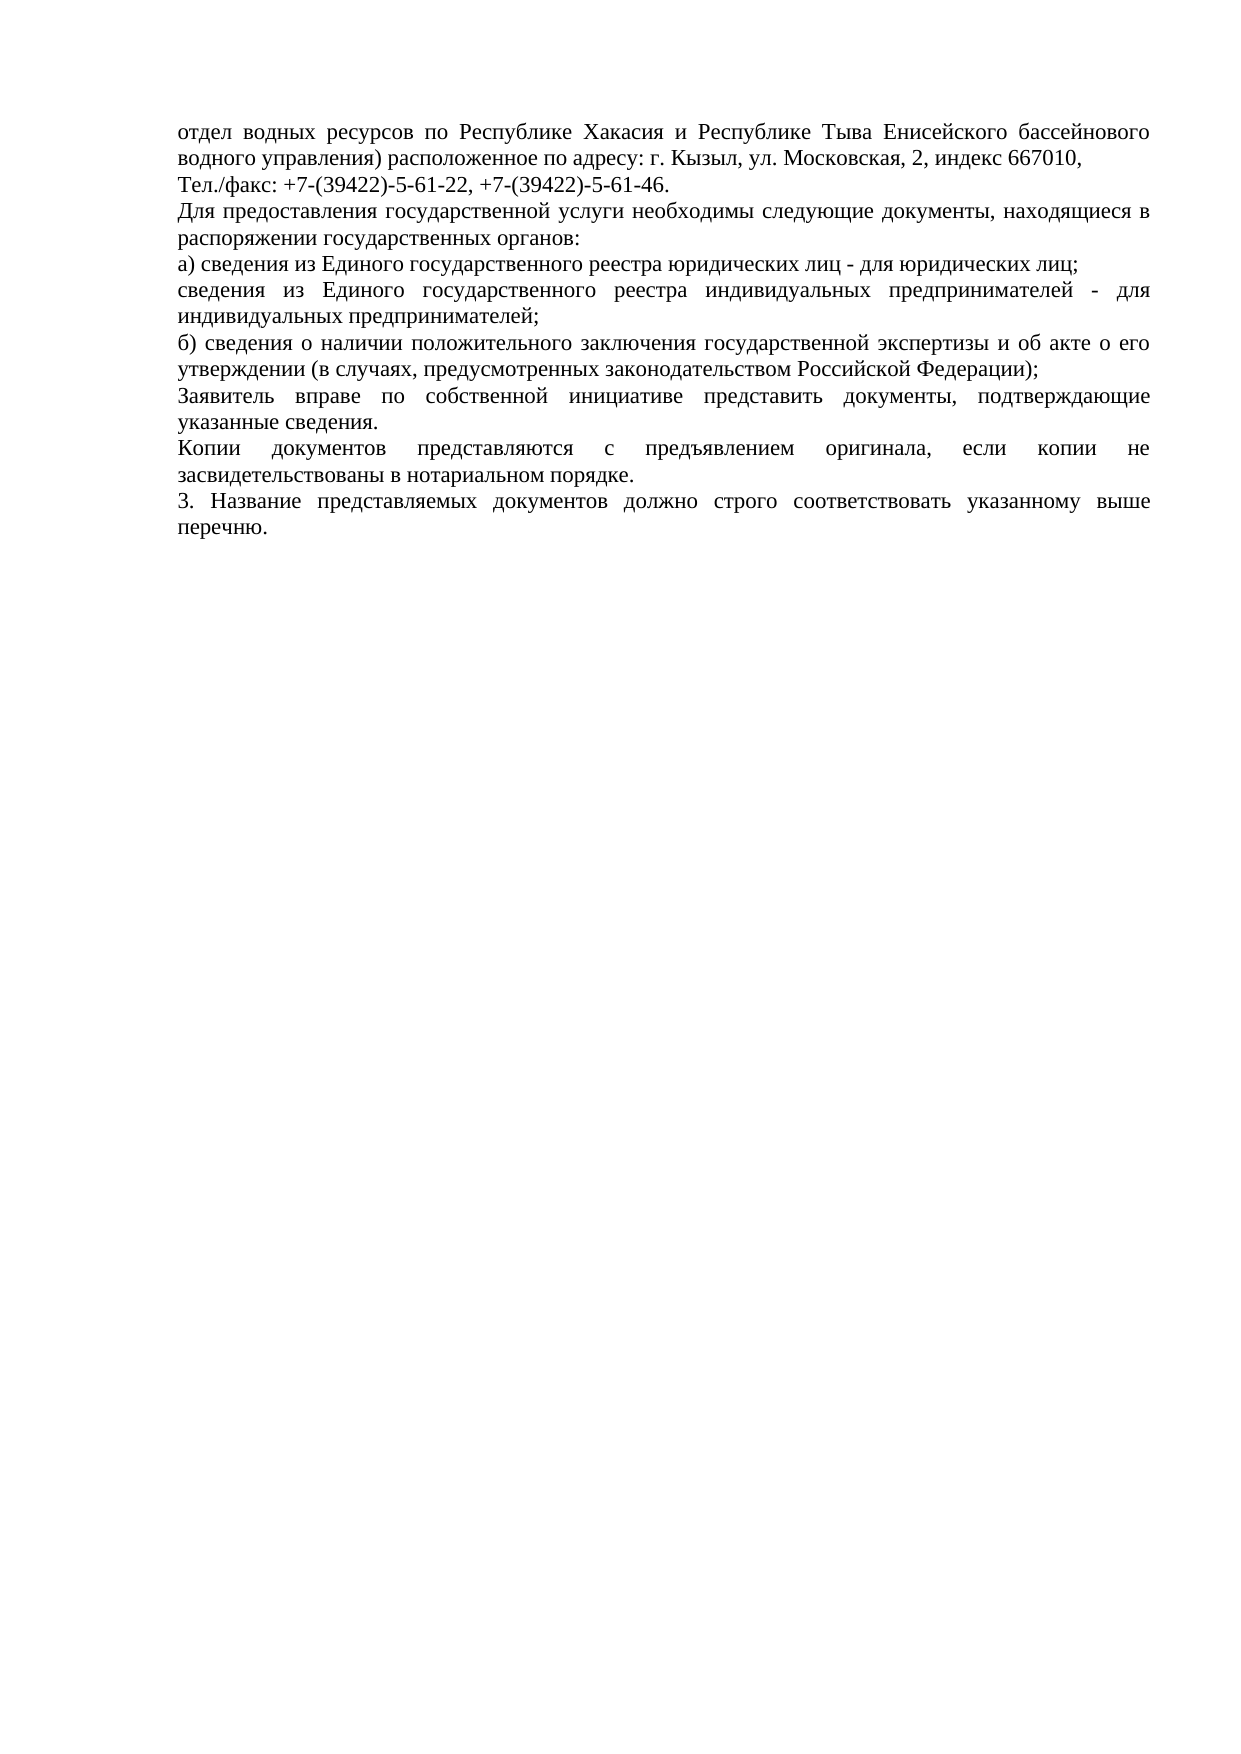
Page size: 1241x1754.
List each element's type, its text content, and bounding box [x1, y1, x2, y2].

text б) сведения о наличии положительного заключения государственной экспертизы и об акте о его утверждении (в случаях, предусмотренных законодательством Российской Федерации); [177, 329, 1152, 382]
text Копии документов представляются с предъявлением оригинала, если копии не засвидетельствованы в нотариальном порядке. [177, 434, 1152, 487]
text Тел./факс: +7-(39422)-5-61-22, +7-(39422)-5-61-46. [177, 171, 1152, 197]
text Для предоставления государственной услуги необходимы следующие документы, находящиеся в распоряжении государственных органов: [177, 197, 1152, 250]
text сведения из Единого государственного реестра индивидуальных предпринимателей - для индивидуальных предпринимателей; [177, 276, 1152, 329]
text 3. Название представляемых документов должно строго соответствовать указанному выше перечню. [177, 487, 1152, 540]
text Заявитель вправе по собственной инициативе представить документы, подтверждающие указанные сведения. [177, 382, 1152, 434]
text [177, 118, 1152, 171]
text а) сведения из Единого государственного реестра юридических лиц - для юридических лиц; [177, 250, 1152, 276]
